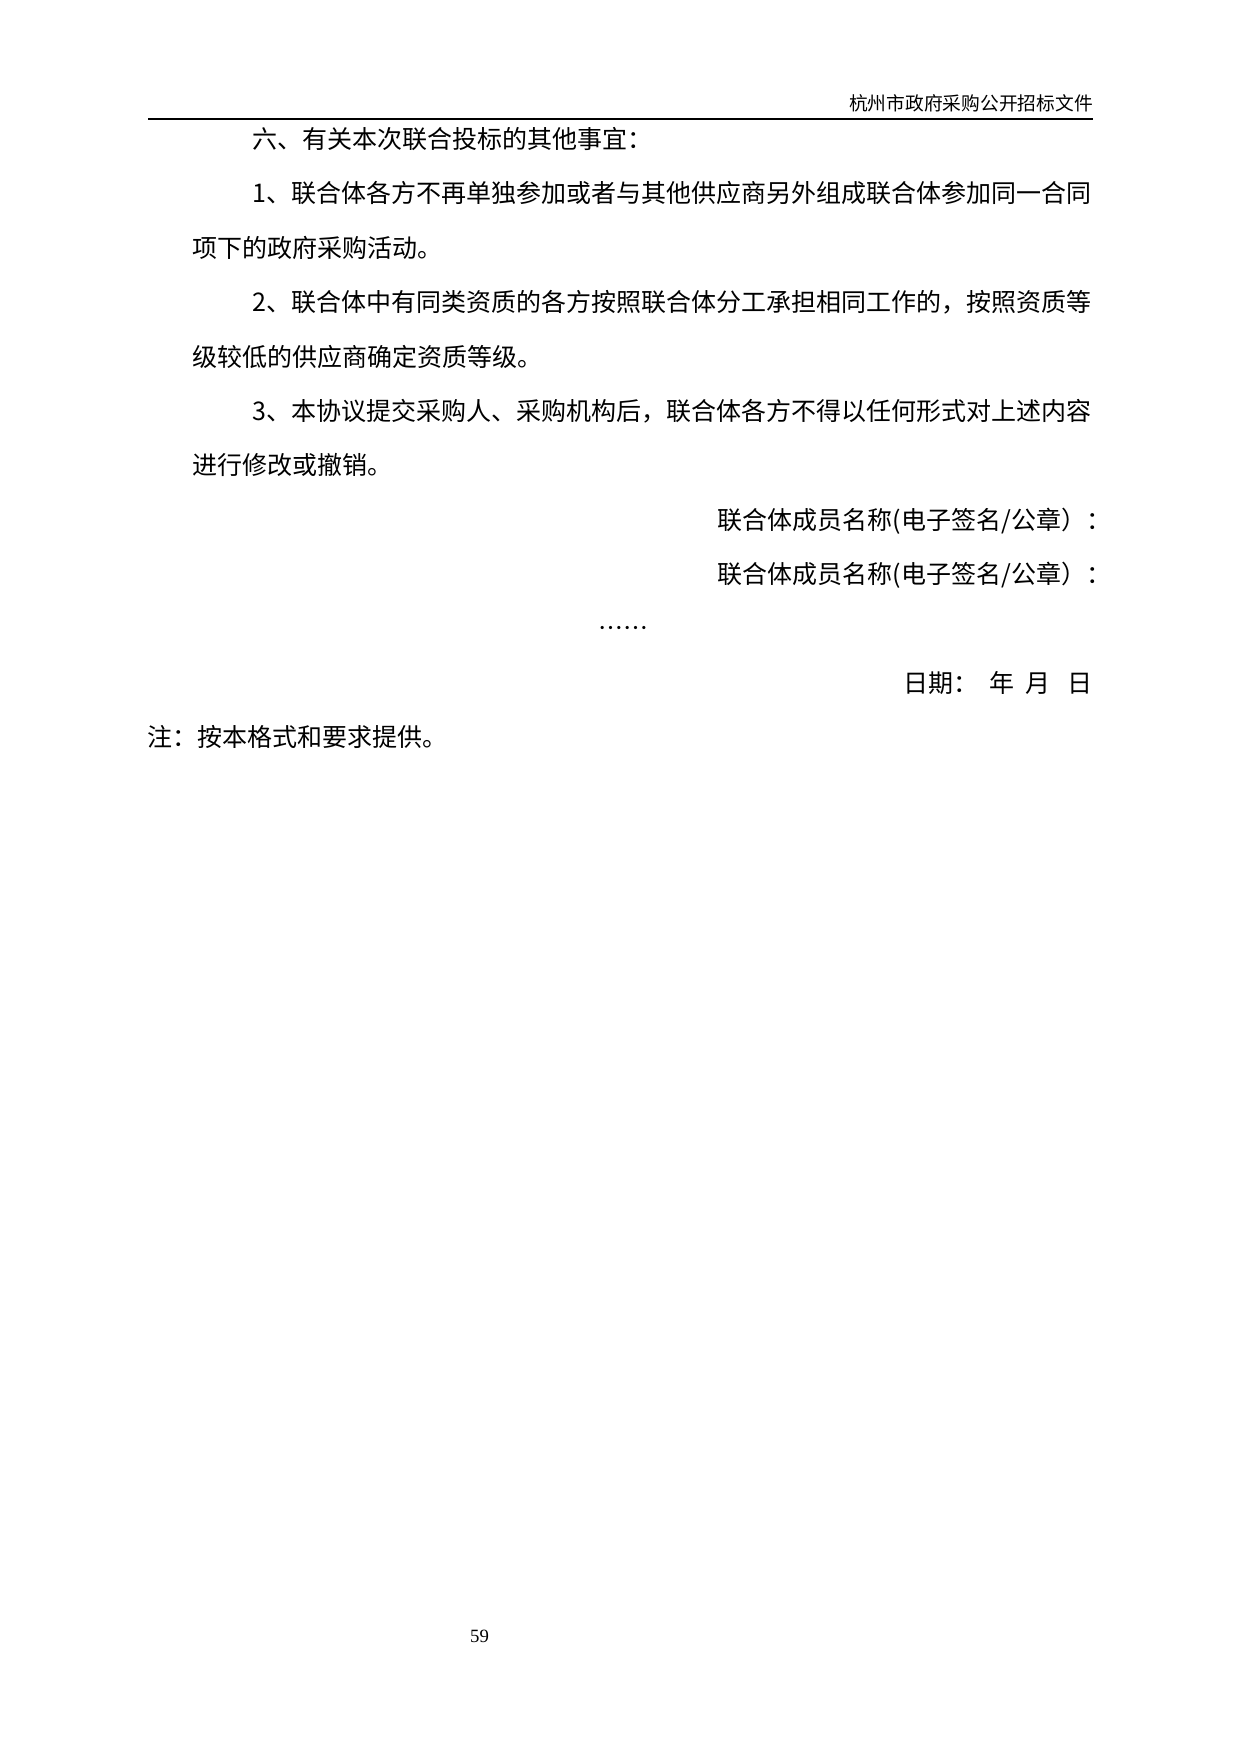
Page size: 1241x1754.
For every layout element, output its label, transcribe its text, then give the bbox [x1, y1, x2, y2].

text …… [148, 609, 993, 645]
text 2、联合体中有同类资质的各方按照联合体分工承担相同工作的，按照资质等级较低的供应商确定资质等级。 [193, 283, 1093, 373]
text 1、联合体各方不再单独参加或者与其他供应商另外组成联合体参加同一合同项下的政府采购活动。 [193, 174, 1093, 264]
text 3、本协议提交采购人、采购机构后，联合体各方不得以任何形式对上述内容进行修改或撤销。 [193, 391, 1093, 482]
text 注：按本格式和要求提供。 [148, 718, 1049, 754]
text 联合体成员名称(电子签名/公章）： [193, 500, 1093, 536]
text 联合体成员名称(电子签名/公章）： [193, 554, 1093, 591]
text 日期： 年 月 日 [148, 663, 1093, 699]
text 六、有关本次联合投标的其他事宜： [193, 120, 1093, 156]
